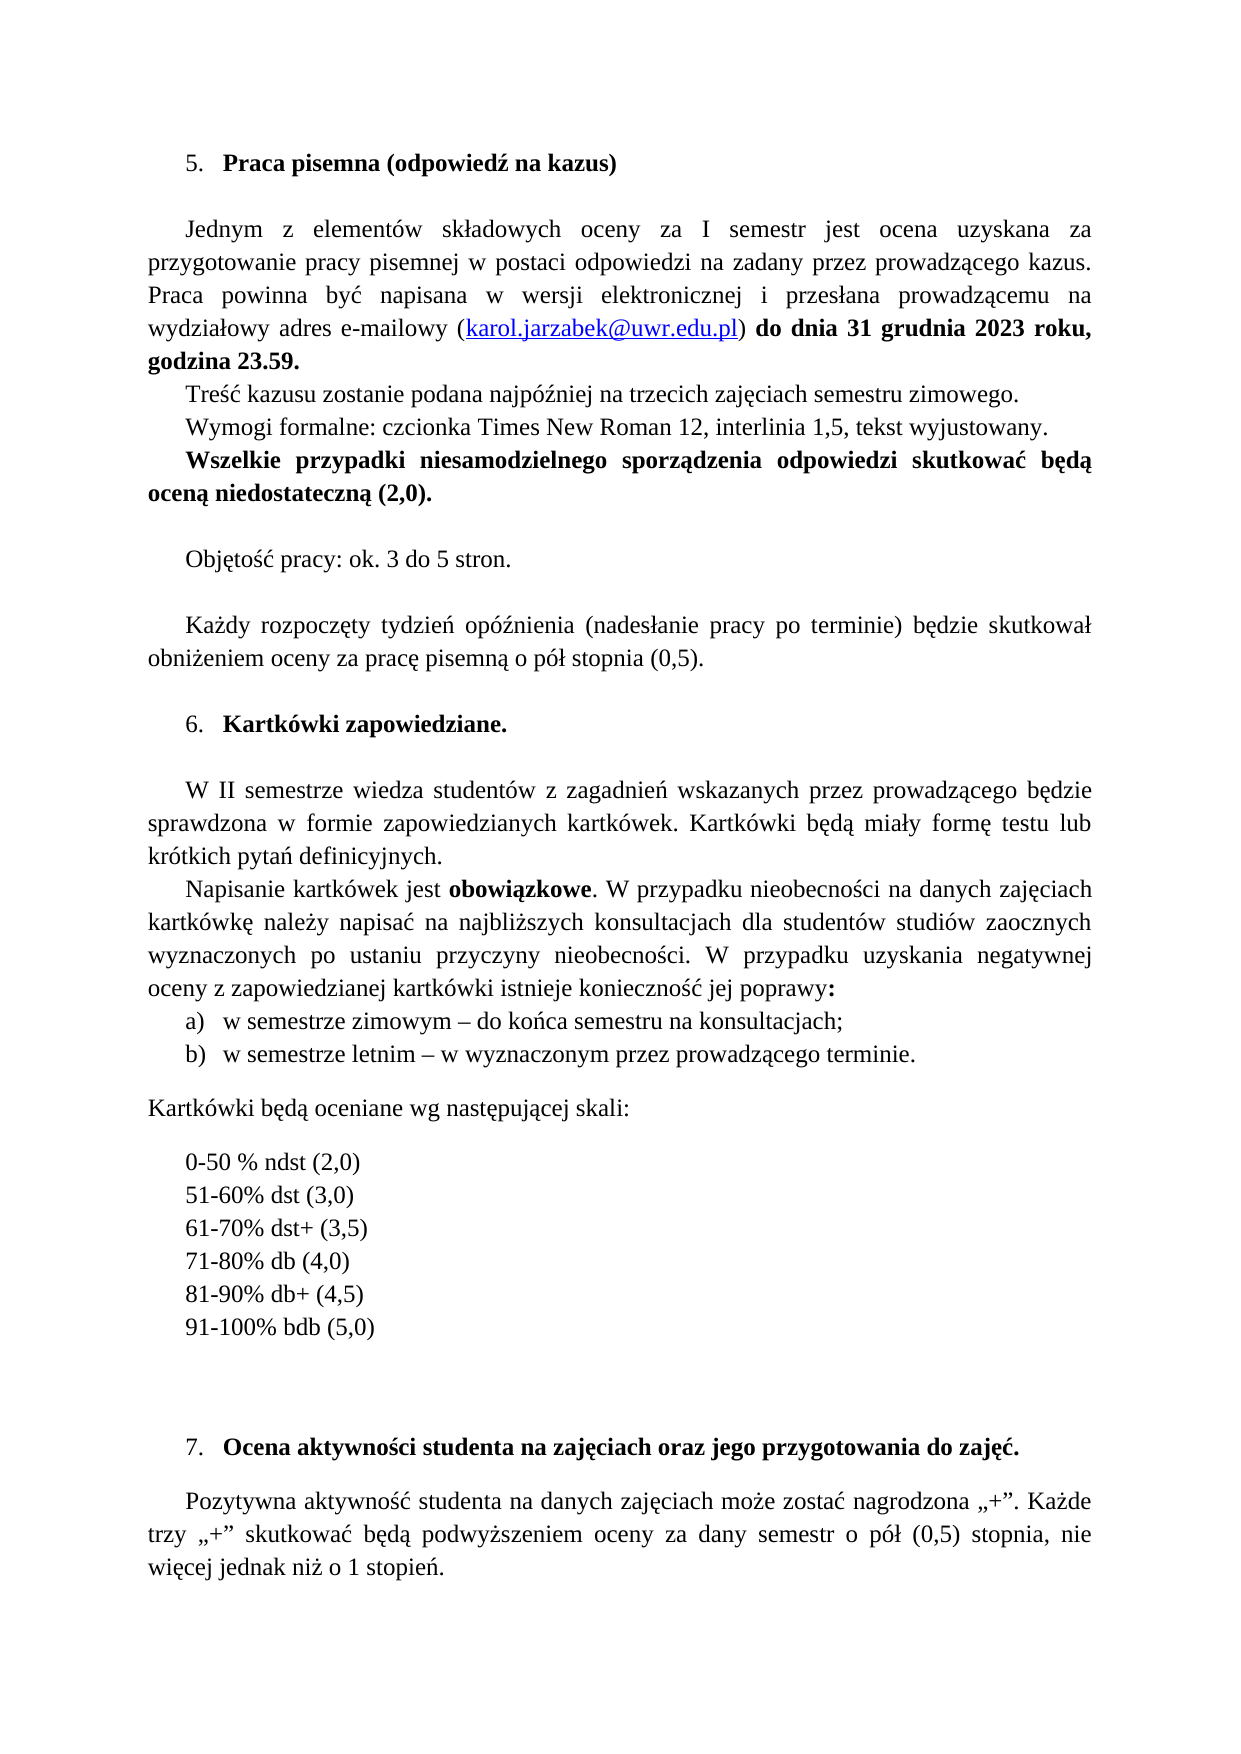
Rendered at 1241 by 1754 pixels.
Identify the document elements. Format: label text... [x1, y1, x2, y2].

list 61-70% dst+ (3,5) [148, 1213, 1093, 1242]
list Kartkówki zapowiedziane. [185, 709, 1093, 738]
list Treść kazusu zostanie podana najpóźniej na trzecich zajęciach semestru zimowego. [148, 379, 1093, 407]
list Każdy rozpoczęty tydzień opóźnienia (nadesłanie pracy po terminie) będzie skutkował obniżeniem oceny za pracę pisemną o pół stopnia (0,5). [148, 610, 1093, 672]
list Wymogi formalne: czcionka Times New Roman 12, interlinia 1,5, tekst wyjustowany. [148, 412, 1093, 441]
list Ocena aktywności studenta na zajęciach oraz jego przygotowania do zajęć. [185, 1432, 1093, 1461]
list Objętość pracy: ok. 3 do 5 stron. [148, 544, 1093, 573]
text Kartkówki będą oceniane wg następującej skali: [148, 1093, 1093, 1122]
list 51-60% dst (3,0) [148, 1180, 1093, 1209]
list Wszelkie przypadki niesamodzielnego sporządzenia odpowiedzi skutkować będą oceną niedostateczną (2,0). [148, 445, 1093, 507]
list W II semestrze wiedza studentów z zagadnień wskazanych przez prowadzącego będzie sprawdzona w formie zapowiedzianych kartkówek. Kartkówki będą miały formę testu lub krótkich pytań definicyjnych. [148, 775, 1093, 870]
list Jednym z elementów składowych oceny za I semestr jest ocena uzyskana za przygotowanie pracy pisemnej w postaci odpowiedzi na zadany przez prowadzącego kazus. Praca powinna być napisana w wersji elektronicznej i przesłana prowadzącemu na wydziałowy adres e-mailowy (karol.jarzabek@uwr.edu.pl) do dnia 31 grudnia 2023 roku, godzina 23.59. [148, 214, 1093, 374]
list 81-90% db+ (4,5) [148, 1279, 1093, 1308]
list 71-80% db (4,0) [148, 1246, 1093, 1275]
text Pozytywna aktywność studenta na danych zajęciach może zostać nagrodzona „+”. Każde trzy „+” skutkować będą podwyższeniem oceny za dany semestr o pół (0,5) stopnia, nie więcej jednak niż o 1 stopień. [148, 1486, 1093, 1581]
list w semestrze letnim – w wyznaczonym przez prowadzącego terminie. [185, 1039, 1093, 1068]
list w semestrze zimowym – do końca semestru na konsultacjach; [185, 1006, 1093, 1035]
list 91-100% bdb (5,0) [148, 1312, 1093, 1341]
list Praca pisemna (odpowiedź na kazus) [185, 148, 1093, 176]
list 0-50 % ndst (2,0) [148, 1147, 1093, 1176]
list Napisanie kartkówek jest obowiązkowe. W przypadku nieobecności na danych zajęciach kartkówkę należy napisać na najbliższych konsultacjach dla studentów studiów zaocznych wyznaczonych po ustaniu przyczyny nieobecności. W przypadku uzyskania negatywnej oceny z zapowiedzianej kartkówki istnieje konieczność jej poprawy: [148, 874, 1093, 1002]
